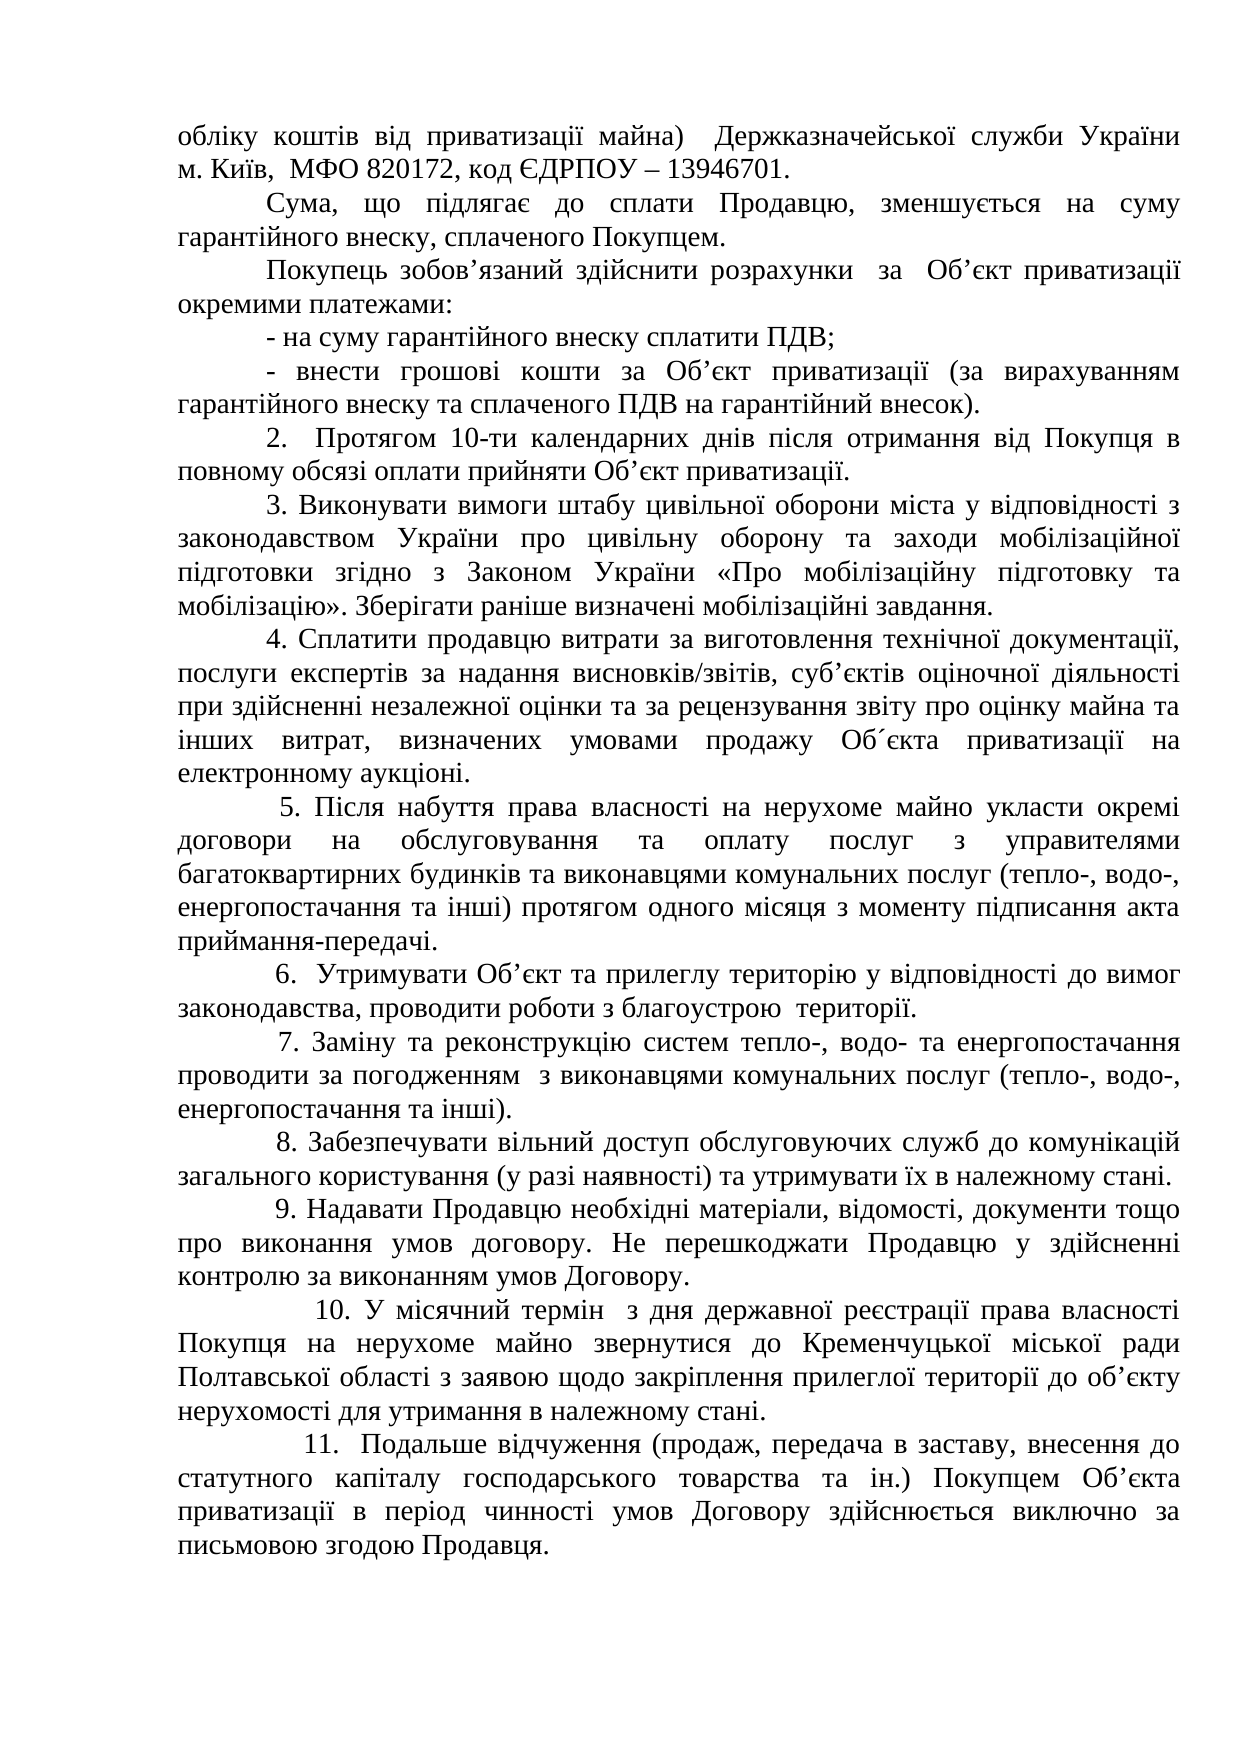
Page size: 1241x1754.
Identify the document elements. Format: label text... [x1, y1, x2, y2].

text 2. Протягом 10-ти календарних днів після отримання від Покупця в повному обсязі оплати прийняти Об’єкт приватизації. [177, 420, 1181, 487]
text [177, 118, 1181, 185]
text 10. У місячний термін з дня державної реєстрації права власності Покупця на нерухоме майно звернутися до Кременчуцької міської ради Полтавської області з заявою щодо закріплення прилеглої території до об’єкту нерухомості для утримання в належному стані. [177, 1292, 1181, 1426]
text 4. Сплатити продавцю витрати за виготовлення технічної документації, послуги експертів за надання висновків/звітів, суб’єктів оціночної діяльності при здійсненні незалежної оцінки та за рецензування звіту про оцінку майна та інших витрат, визначених умовами продажу Об´єкта приватизації на електронному аукціоні. [177, 621, 1181, 789]
text - внести грошові кошти за Об’єкт приватизації (за вирахуванням гарантійного внеску та сплаченого ПДВ на гарантійний внесок). [177, 353, 1181, 420]
text 5. Після набуття права власності на нерухоме майно укласти окремі договори на обслуговування та оплату послуг з управителями багатоквартирних будинків та виконавцями комунальних послуг (тепло-, водо-, енергопостачання та інші) протягом одного місяця з моменту підписання акта приймання-передачі. [177, 789, 1181, 957]
text 6. Утримувати Об’єкт та прилеглу територію у відповідності до вимог законодавства, проводити роботи з благоустрою території. [177, 957, 1181, 1024]
text Сума, що підлягає до сплати Продавцю, зменшується на суму гарантійного внеску, сплаченого Покупцем. [177, 185, 1181, 252]
text 11. Подальше відчуження (продаж, передача в заставу, внесення до статутного капіталу господарського товарства та ін.) Покупцем Об’єкта приватизації в період чинності умов Договору здійснюється виключно за письмовою згодою Продавця. [177, 1426, 1181, 1560]
text 9. Надавати Продавцю необхідні матеріали, відомості, документи тощо про виконання умов договору. Не перешкоджати Продавцю у здійсненні контролю за виконанням умов Договору. [177, 1191, 1181, 1292]
text 8. Забезпечувати вільний доступ обслуговуючих служб до комунікацій загального користування (у разі наявності) та утримувати їх в належному стані. [177, 1124, 1181, 1191]
text 3. Виконувати вимоги штабу цивільної оборони міста у відповідності з законодавством України про цивільну оборону та заходи мобілізаційної підготовки згідно з Законом України «Про мобілізаційну підготовку та мобілізацію». Зберігати раніше визначені мобілізаційні завдання. [177, 487, 1181, 621]
text Покупець зобов’язаний здійснити розрахунки за Об’єкт приватизації окремими платежами: [177, 252, 1181, 319]
text 7. Заміну та реконструкцію систем тепло-, водо- та енергопостачання проводити за погодженням з виконавцями комунальних послуг (тепло-, водо-, енергопостачання та інші). [177, 1024, 1181, 1124]
text - на суму гарантійного внеску сплатити ПДВ; [177, 319, 1181, 353]
